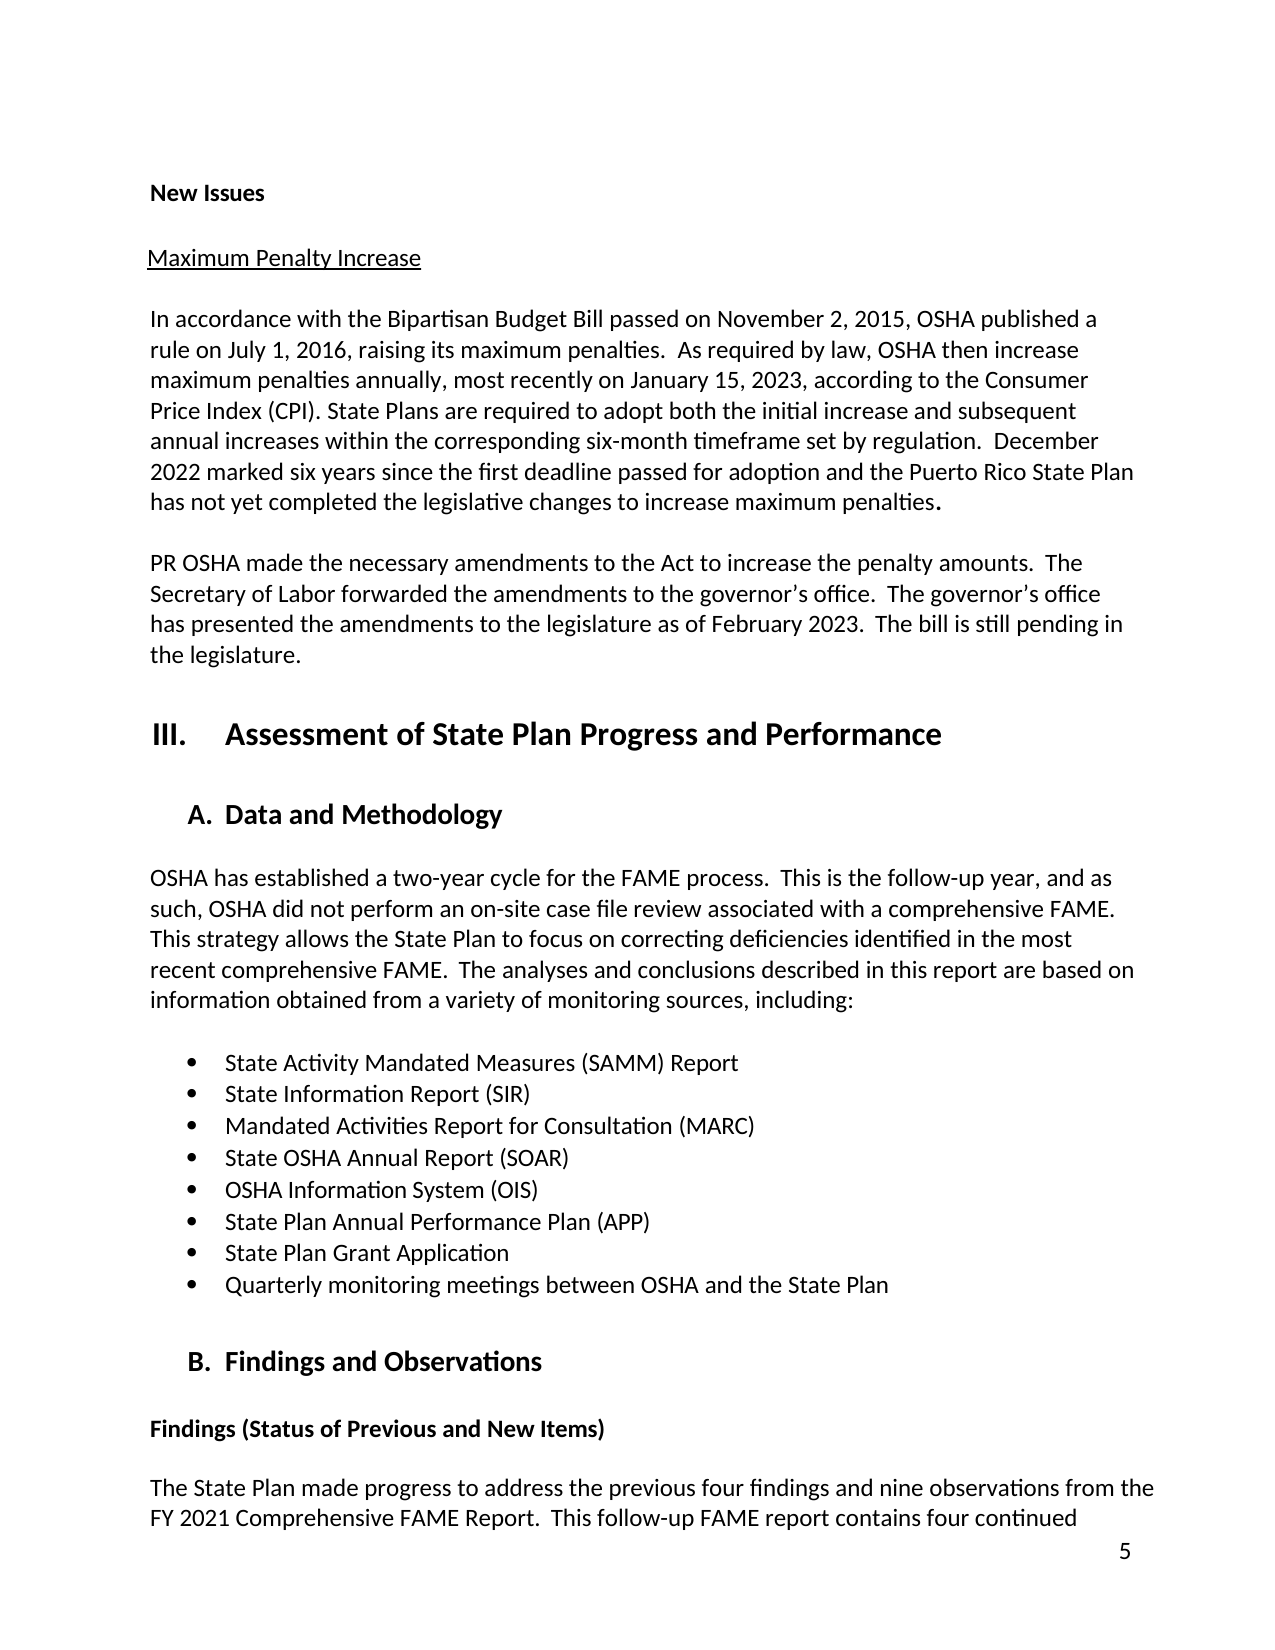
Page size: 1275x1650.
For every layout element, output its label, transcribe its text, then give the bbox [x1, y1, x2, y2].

list State Plan Grant Application [187, 1236, 1156, 1268]
subtitle Data and Methodology [187, 796, 1156, 832]
list State Plan Annual Performance Plan (APP) [187, 1204, 1156, 1236]
text In accordance with the Bipartisan Budget Bill passed on November 2, 2015, OSHA published a rule on July 1, 2016, raising its maximum penalties. As required by law, OSHA then increase maximum penalties annually, most recently on January 15, 2023, according to the Consumer Price Index (CPI). State Plans are required to adopt both the initial increase and subsequent annual increases within the corresponding six-month timeframe set by regulation. December 2022 marked six years since the first deadline passed for adoption and the Puerto Rico State Plan has not yet completed the legislative changes to increase maximum penalties. [150, 303, 1136, 517]
list State OSHA Annual Report (SOAR) [187, 1141, 1156, 1173]
subtitle Findings and Observations [187, 1343, 1156, 1379]
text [150, 1472, 1156, 1533]
list OSHA Information System (OIS) [187, 1173, 1156, 1204]
subtitle Assessment of State Plan Progress and Performance [152, 713, 1156, 753]
list State Information Report (SIR) [187, 1077, 1156, 1109]
subtitle Findings (Status of Previous and New Items) [150, 1413, 1156, 1444]
subtitle New Issues [150, 177, 1156, 208]
text PR OSHA made the necessary amendments to the Act to increase the penalty amounts. The Secretary of Labor forwarded the amendments to the governor’s office. The governor’s office has presented the amendments to the legislature as of February 2023. The bill is still pending in the legislature. [150, 547, 1132, 669]
text Maximum Penalty Increase [137, 242, 1156, 273]
text OSHA has established a two-year cycle for the FAME process. This is the follow-up year, and as such, OSHA did not perform an on-site case file review associated with a comprehensive FAME. This strategy allows the State Plan to focus on correcting deficiencies identified in the most recent comprehensive FAME. The analyses and conclusions described in this report are based on information obtained from a variety of monitoring sources, including: [150, 862, 1136, 1015]
list State Activity Mandated Measures (SAMM) Report [187, 1046, 1156, 1077]
list Quarterly monitoring meetings between OSHA and the State Plan [187, 1268, 1156, 1300]
list Mandated Activities Report for Consultation (MARC) [187, 1109, 1156, 1141]
